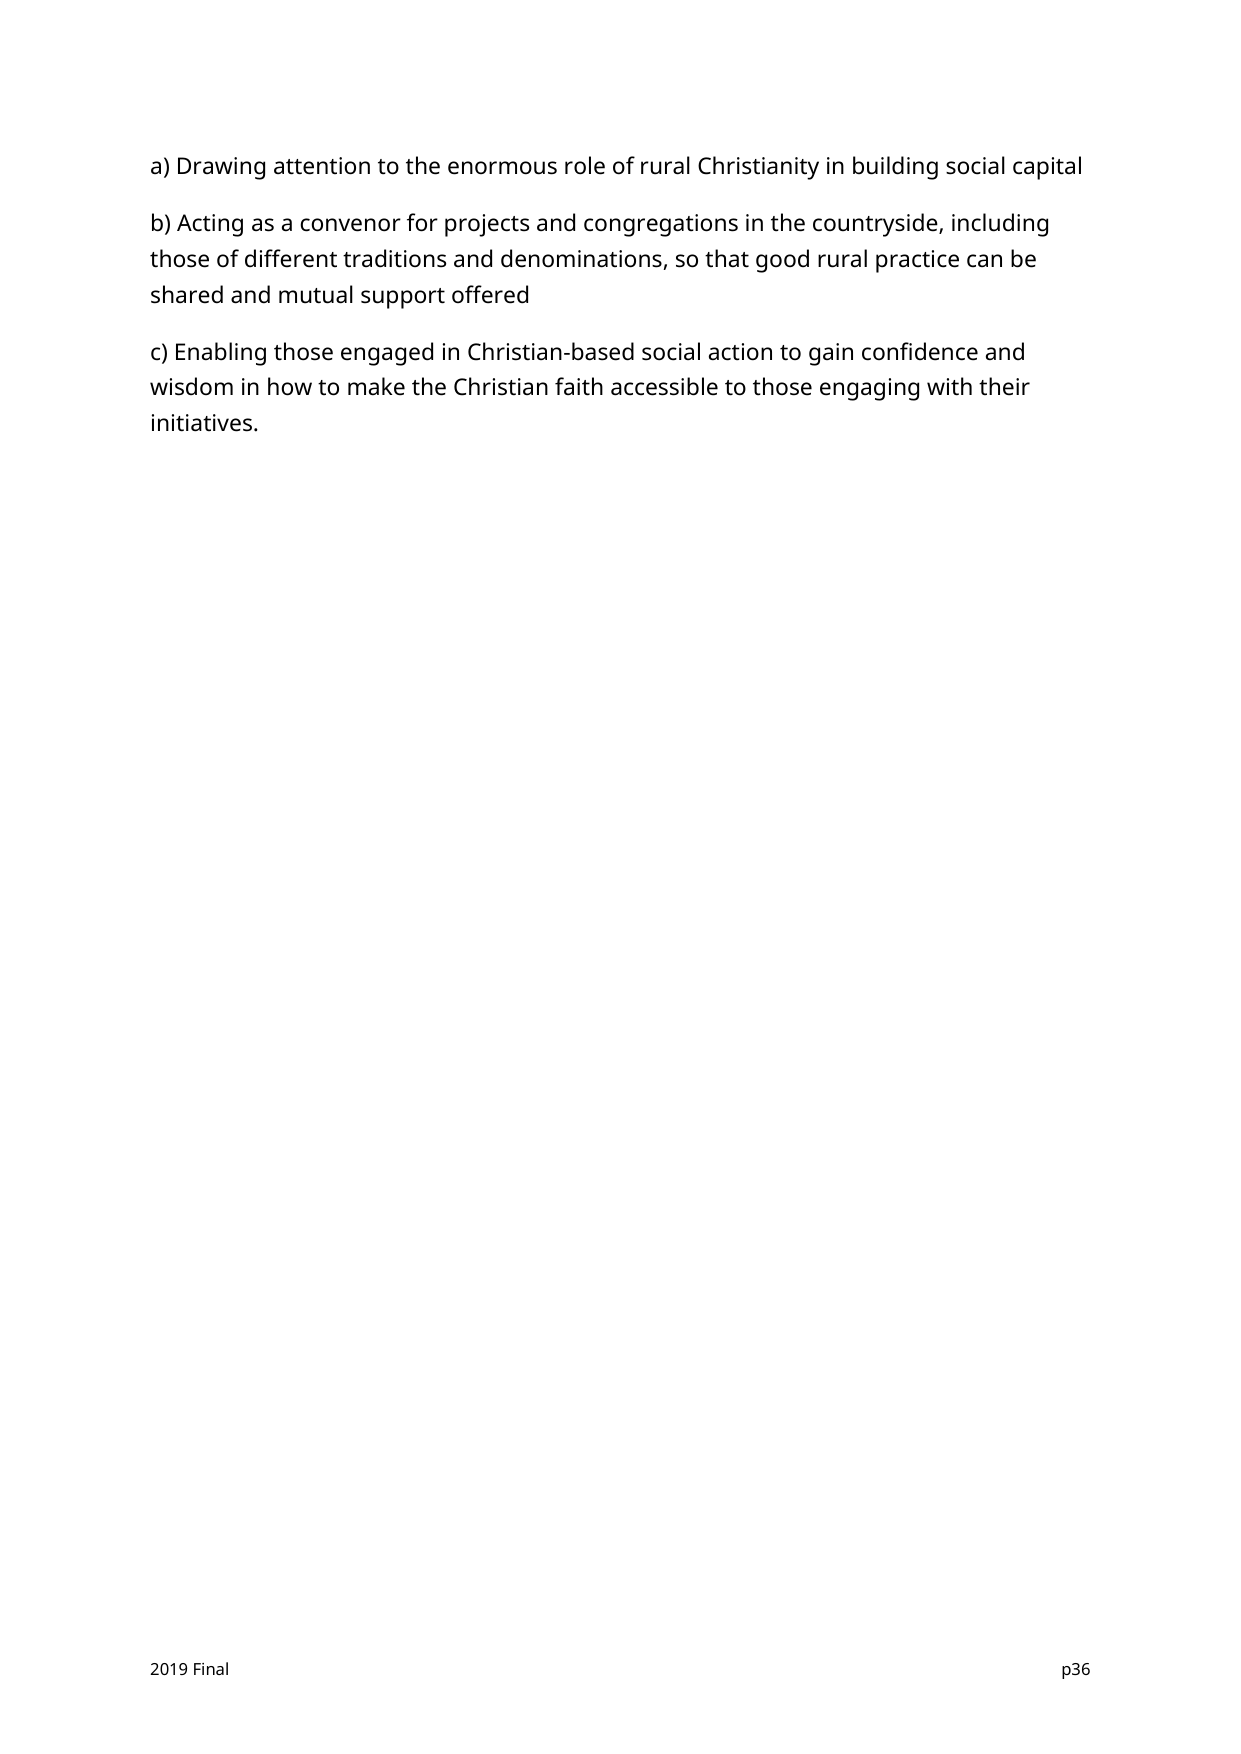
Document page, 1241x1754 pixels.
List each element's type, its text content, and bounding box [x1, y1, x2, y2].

text c) Enabling those engaged in Christian-based social action to gain confidence and wisdom in how to make the Christian faith accessible to those engaging with their initiatives. [150, 335, 1090, 438]
text b) Acting as a convenor for projects and congregations in the countryside, including those of different traditions and denominations, so that good rural practice can be shared and mutual support offered [150, 207, 1090, 310]
text a) Drawing attention to the enormous role of rural Christianity in building social capital [150, 150, 1090, 181]
